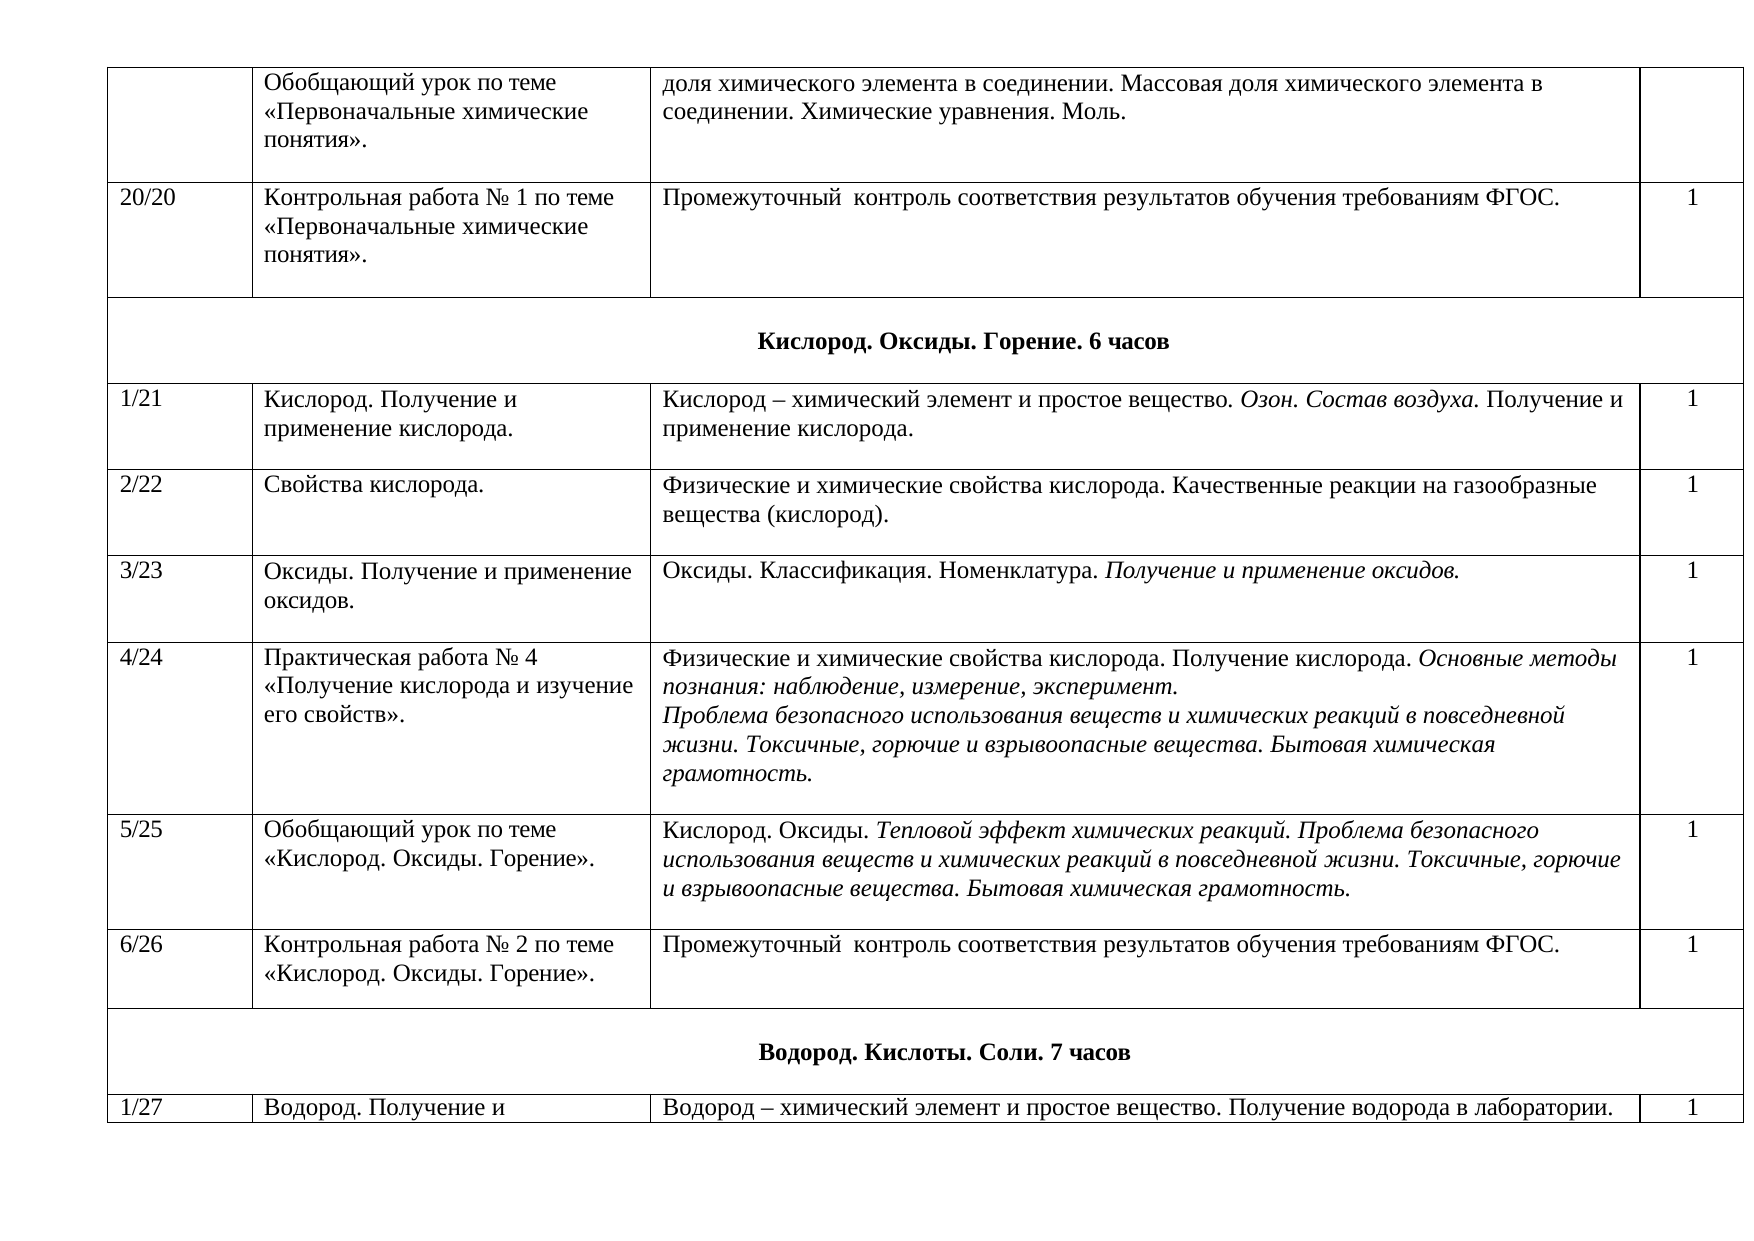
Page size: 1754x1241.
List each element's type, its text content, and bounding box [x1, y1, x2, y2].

table_cell Кислород – химический элемент и простое вещество. Озон. Состав воздуха. Получение и применение кислорода. [651, 384, 1639, 469]
table_header Обобщающий урок по теме «Первоначальные химические понятия». [253, 68, 650, 182]
table_cell 1/21 [108, 384, 252, 469]
table_cell Обобщающий урок по теме «Кислород. Оксиды. Горение». [253, 815, 650, 929]
table_cell 1 [1641, 183, 1743, 297]
table_cell Водород. Кислоты. Соли. 7 часов [108, 1009, 1743, 1093]
table_cell Промежуточный контроль соответствия результатов обучения требованиям ФГОС. [651, 930, 1639, 1007]
table_cell 20/20 [108, 183, 252, 297]
table_cell Свойства кислорода. [253, 470, 650, 555]
table_header [108, 68, 252, 182]
table_cell Водород. Получение и [253, 1095, 650, 1122]
table_cell Физические и химические свойства кислорода. Получение кислорода. Основные методы познания: наблюдение, измерение, эксперимент. Проблема безопасного использования веществ и химических реакций в повседневной жизни. Токсичные, горючие и взрывоопасные вещества. Бытовая химическая грамотность. [651, 643, 1639, 814]
table_cell Водород – химический элемент и простое вещество. Получение водорода в лаборатории. [651, 1095, 1639, 1122]
table_cell 1 [1641, 470, 1743, 555]
table_cell 4/24 [108, 643, 252, 814]
table_cell 1 [1641, 930, 1743, 1007]
table_cell 6/26 [108, 930, 252, 1007]
table_cell 2/22 [108, 470, 252, 555]
table_cell Оксиды. Классификация. Номенклатура. Получение и применение оксидов. [651, 556, 1639, 642]
table_cell Промежуточный контроль соответствия результатов обучения требованиям ФГОС. [651, 183, 1639, 297]
table_cell Практическая работа № 4 «Получение кислорода и изучение его свойств». [253, 643, 650, 814]
table_cell Кислород. Оксиды. Тепловой эффект химических реакций. Проблема безопасного использования веществ и химических реакций в повседневной жизни. Токсичные, горючие и взрывоопасные вещества. Бытовая химическая грамотность. [651, 815, 1639, 929]
table_header [1641, 68, 1743, 182]
table_cell 1 [1641, 384, 1743, 469]
table_cell 1 [1641, 556, 1743, 642]
table_cell Контрольная работа № 1 по теме «Первоначальные химические понятия». [253, 183, 650, 297]
table_header доля химического элемента в соединении. Массовая доля химического элемента в соединении. Химические уравнения. Моль. [651, 68, 1639, 182]
table_cell 1 [1641, 815, 1743, 929]
table_cell 1/27 [108, 1095, 252, 1122]
table_cell Кислород. Оксиды. Горение. 6 часов [108, 298, 1743, 383]
table_cell Контрольная работа № 2 по теме «Кислород. Оксиды. Горение». [253, 930, 650, 1007]
table_cell 1 [1641, 1095, 1743, 1122]
table_cell Оксиды. Получение и применение оксидов. [253, 556, 650, 642]
table_cell Кислород. Получение и применение кислорода. [253, 384, 650, 469]
table_cell Физические и химические свойства кислорода. Качественные реакции на газообразные вещества (кислород). [651, 470, 1639, 555]
table_cell 3/23 [108, 556, 252, 642]
table_cell 1 [1641, 643, 1743, 814]
table_cell 5/25 [108, 815, 252, 929]
